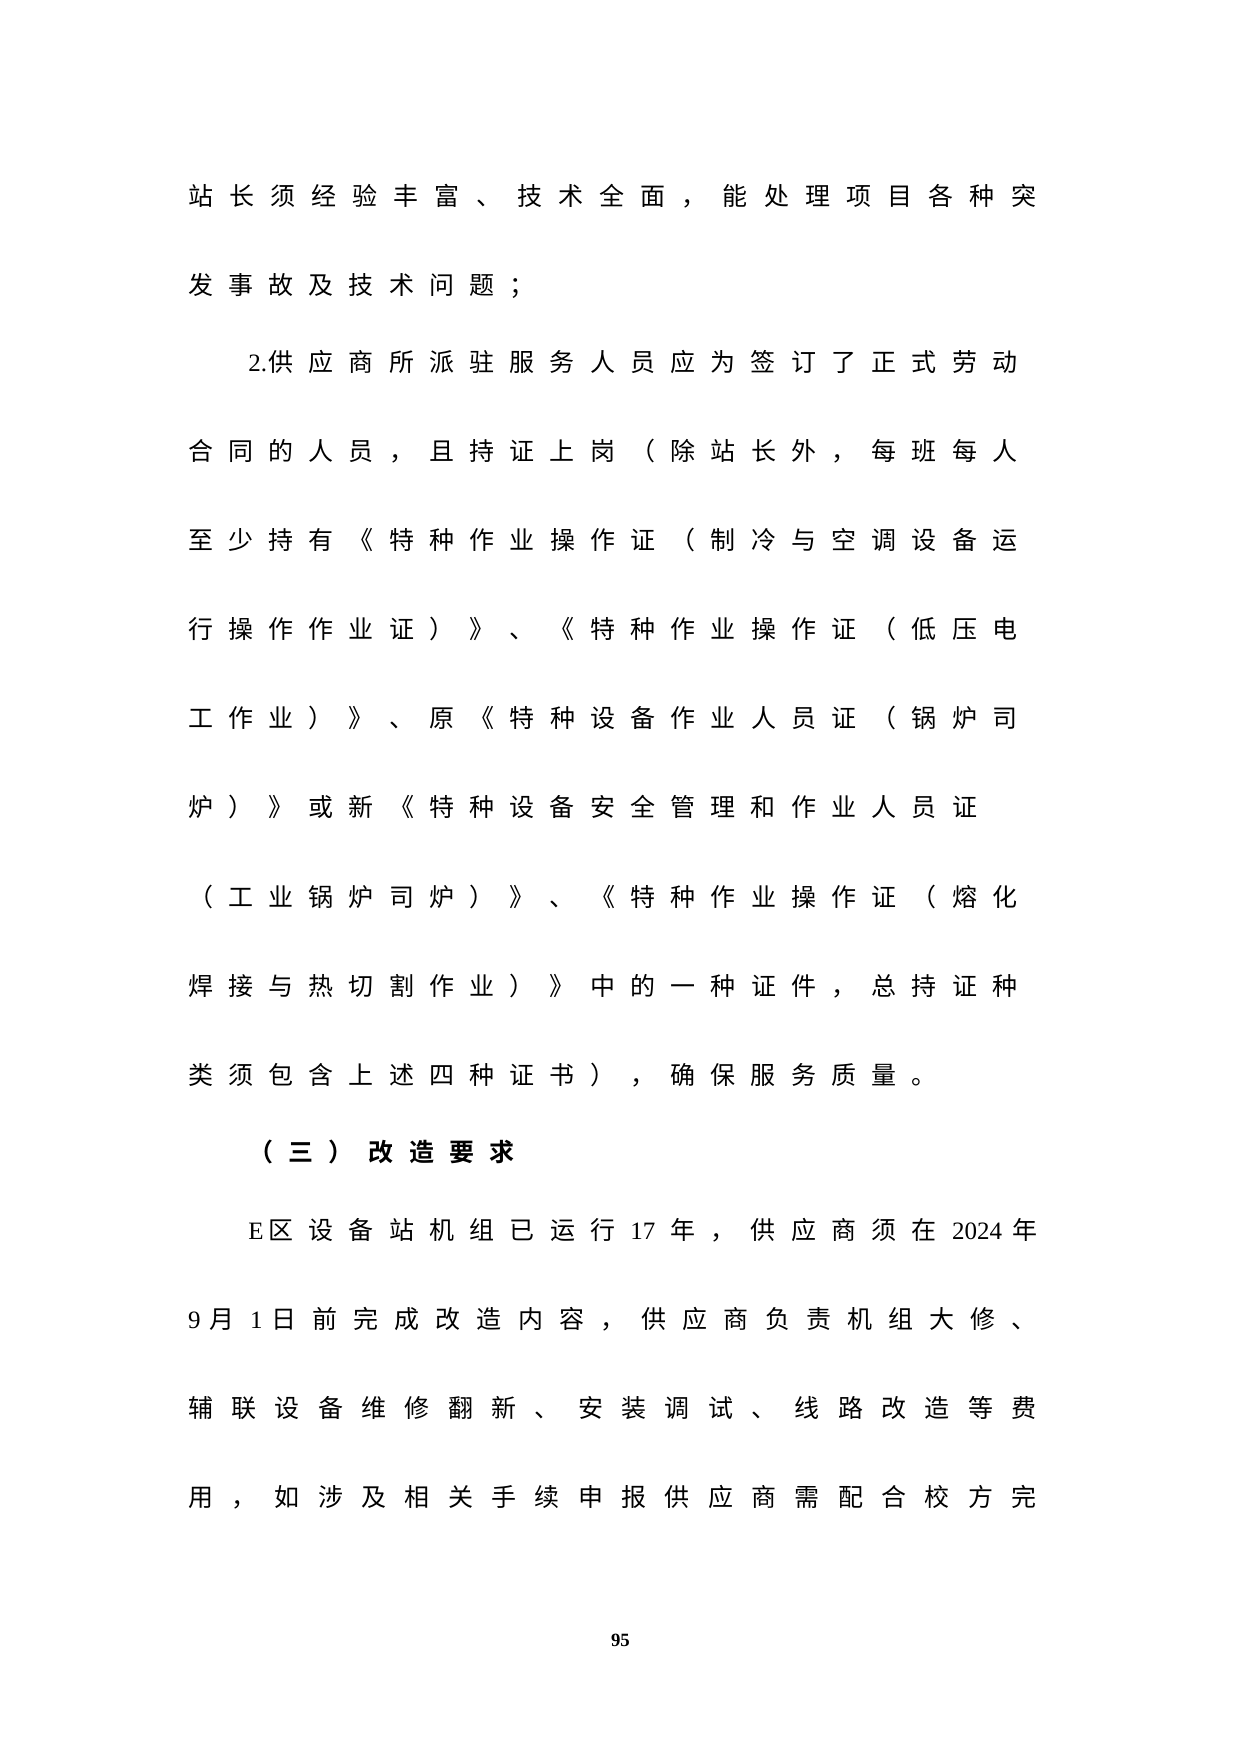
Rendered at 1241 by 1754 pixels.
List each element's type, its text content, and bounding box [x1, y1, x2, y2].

text （三）改造要求 [188, 1121, 1052, 1180]
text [188, 164, 1052, 313]
text 2.供应商所派驻服务人员应为签订了正式劳动合同的人员，且持证上岗（除站长外，每班每人至少持有《特种作业操作证（制冷与空调设备运行操作作业证）》、《特种作业操作证（低压电工作业）》、原《特种设备作业人员证（锅炉司炉）》或新《特种设备安全管理和作业人员证（工业锅炉司炉）》、《特种作业操作证（熔化焊接与热切割作业）》中的一种证件，总持证种类须包含上述四种证书），确保服务质量。 [188, 331, 1052, 1103]
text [188, 1198, 1052, 1525]
